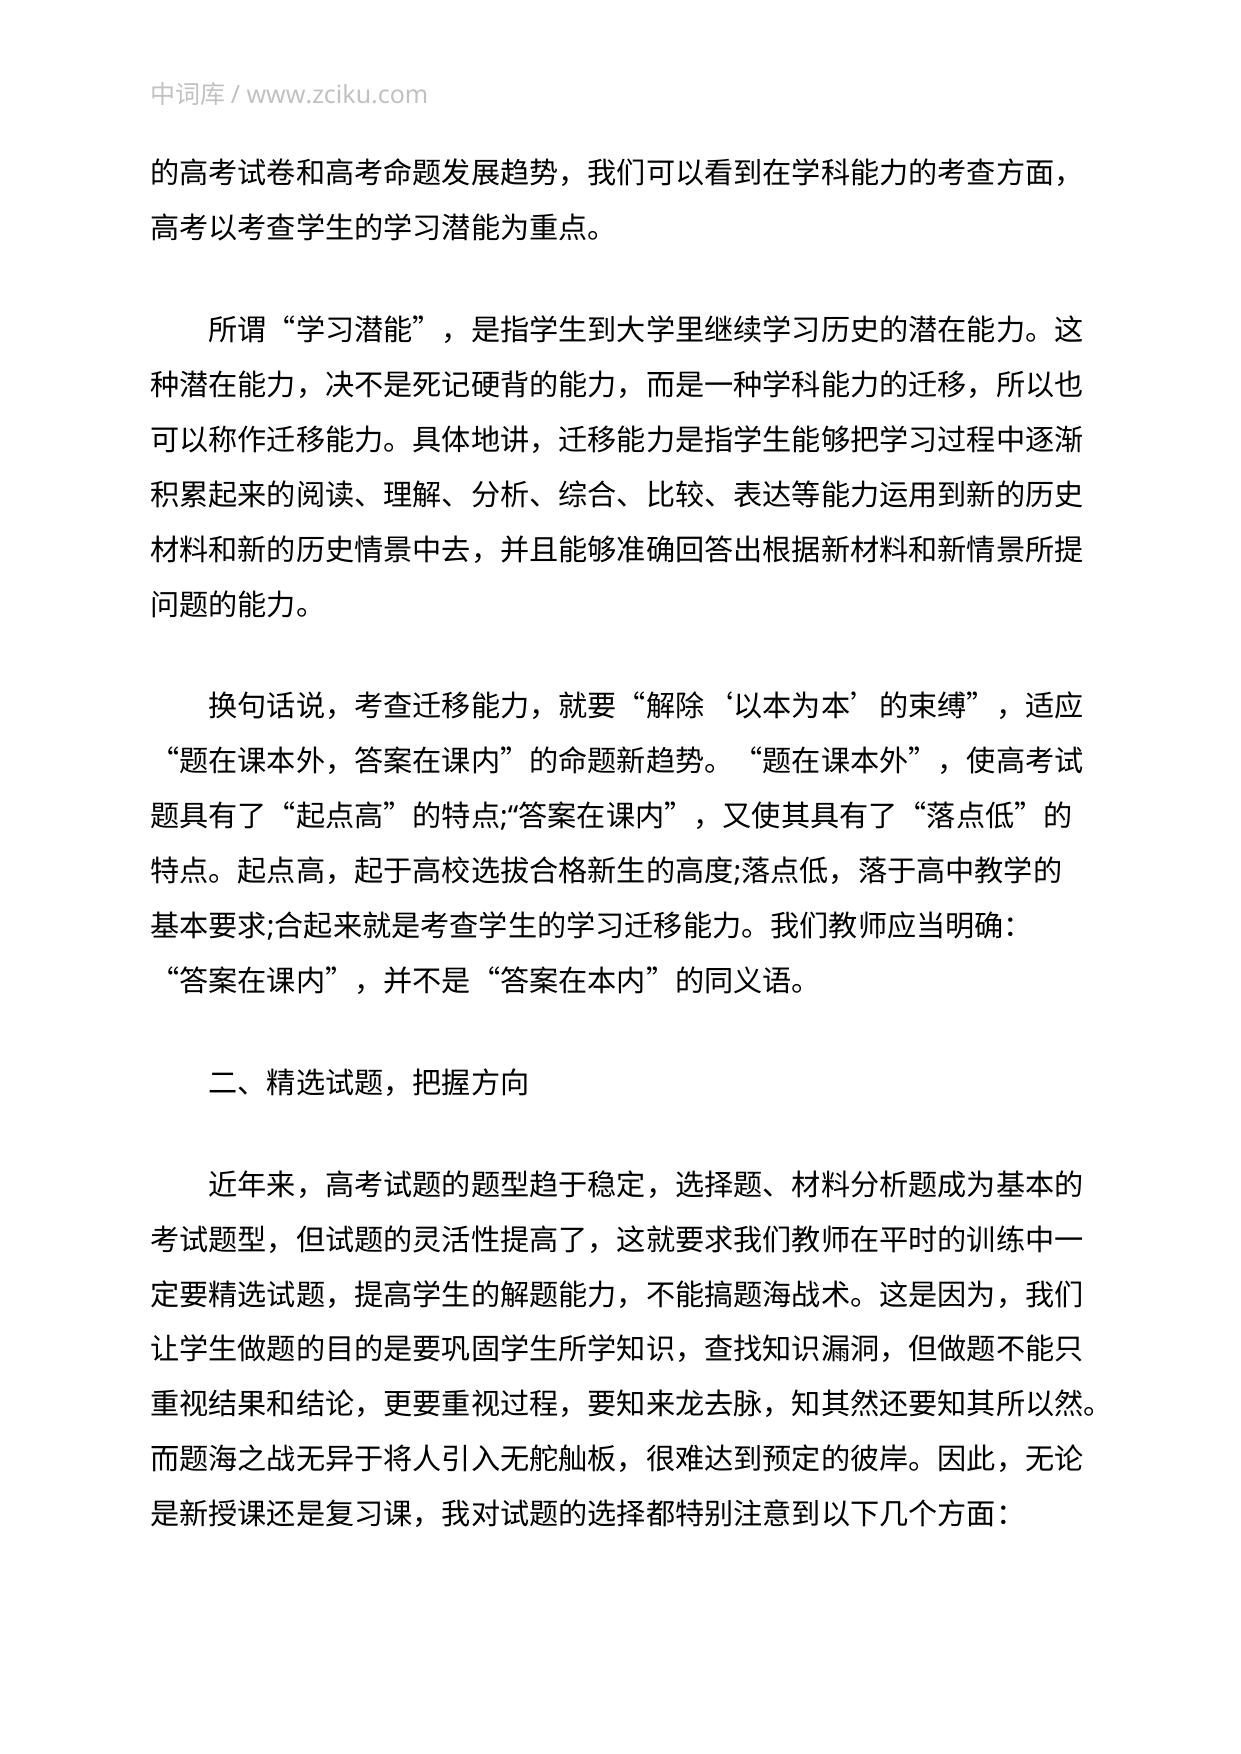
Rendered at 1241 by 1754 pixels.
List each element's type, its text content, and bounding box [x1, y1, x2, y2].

text 换句话说，考查迁移能力，就要“解除‘以本为本’的束缚”，适应“题在课本外，答案在课内”的命题新趋势。“题在课本外”，使高考试题具有了“起点高”的特点;“答案在课内”，又使其具有了“落点低”的特点。起点高，起于高校选拔合格新生的高度;落点低，落于高中教学的基本要求;合起来就是考查学生的学习迁移能力。我们教师应当明确：“答案在课内”，并不是“答案在本内”的同义语。 [150, 683, 1090, 1000]
text 所谓“学习潜能”，是指学生到大学里继续学习历史的潜在能力。这种潜在能力，决不是死记硬背的能力，而是一种学科能力的迁移，所以也可以称作迁移能力。具体地讲，迁移能力是指学生能够把学习过程中逐渐积累起来的阅读、理解、分析、综合、比较、表达等能力运用到新的历史材料和新的历史情景中去，并且能够准确回答出根据新材料和新情景所提问题的能力。 [150, 307, 1090, 623]
text 近年来，高考试题的题型趋于稳定，选择题、材料分析题成为基本的考试题型，但试题的灵活性提高了，这就要求我们教师在平时的训练中一定要精选试题，提高学生的解题能力，不能搞题海战术。这是因为，我们让学生做题的目的是要巩固学生所学知识，查找知识漏洞，但做题不能只重视结果和结论，更要重视过程，要知来龙去脉，知其然还要知其所以然。而题海之战无异于将人引入无舵舢板，很难达到预定的彼岸。因此，无论是新授课还是复习课，我对试题的选择都特别注意到以下几个方面： [150, 1161, 1090, 1533]
text 二、精选试题，把握方向 [150, 1059, 1090, 1102]
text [150, 150, 1090, 247]
